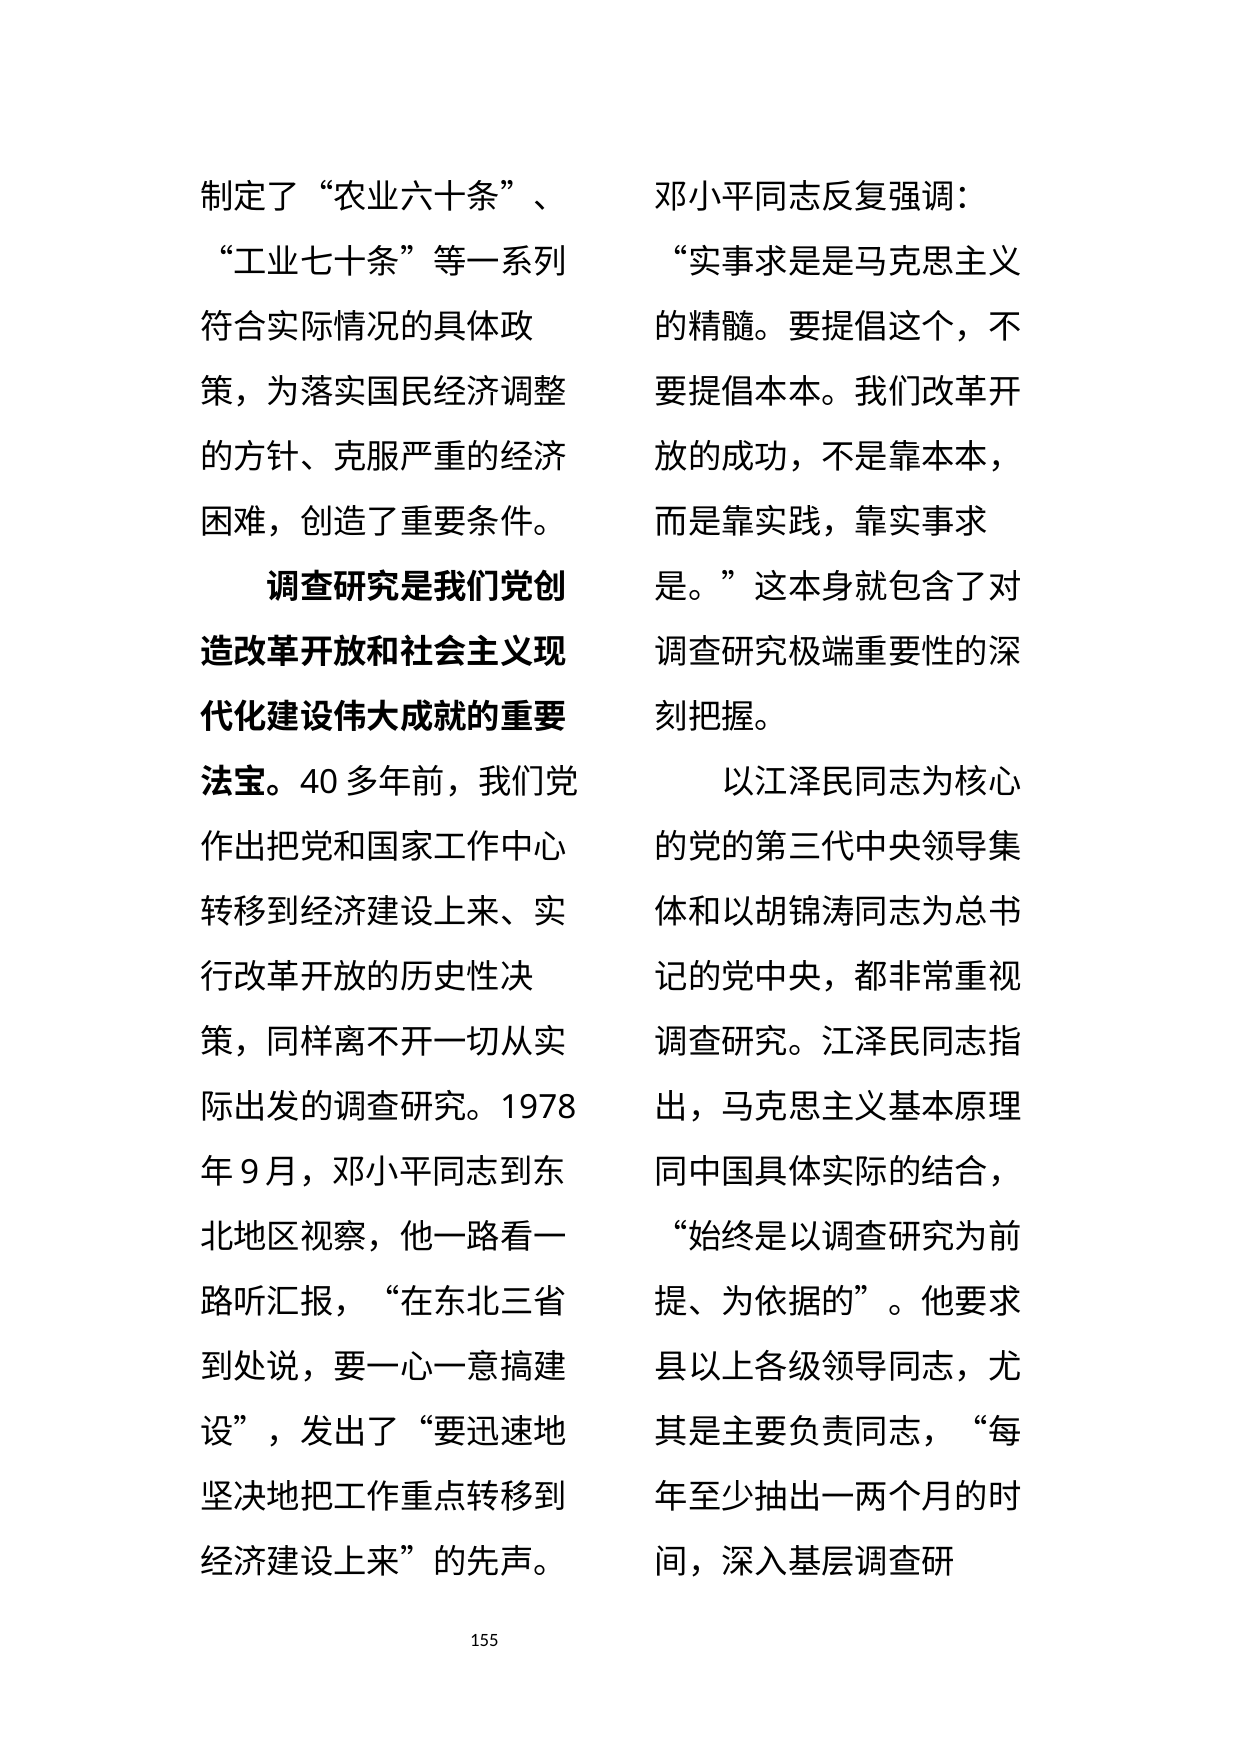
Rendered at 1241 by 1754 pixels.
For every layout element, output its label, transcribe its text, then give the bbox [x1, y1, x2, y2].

text 调查研究是我们党创造改革开放和社会主义现代化建设伟大成就的重要法宝。40多年前，我们党作出把党和国家工作中心转移到经济建设上来、实行改革开放的历史性决策，同样离不开一切从实际出发的调查研究。1978年9月，邓小平同志到东北地区视察，他一路看一路听汇报，“在东北三省到处说，要一心一意搞建设”，发出了“要迅速地坚决地把工作重点转移到经济建设上来”的先声。邓小平同志反复强调：“实事求是是马克思主义的精髓。要提倡这个，不要提倡本本。我们改革开放的成功，不是靠本本，而是靠实践，靠实事求是。”这本身就包含了对调查研究极端重要性的深刻把握。 [200, 552, 585, 1592]
text 调查研究是我们党创造改革开放和社会主义现代化建设伟大成就的重要法宝。40多年前，我们党作出把党和国家工作中心转移到经济建设上来、实行改革开放的历史性决策，同样离不开一切从实际出发的调查研究。1978年9月，邓小平同志到东北地区视察，他一路看一路听汇报，“在东北三省到处说，要一心一意搞建设”，发出了“要迅速地坚决地把工作重点转移到经济建设上来”的先声。邓小平同志反复强调：“实事求是是马克思主义的精髓。要提倡这个，不要提倡本本。我们改革开放的成功，不是靠本本，而是靠实践，靠实事求是。”这本身就包含了对调查研究极端重要性的深刻把握。 [654, 162, 1040, 747]
